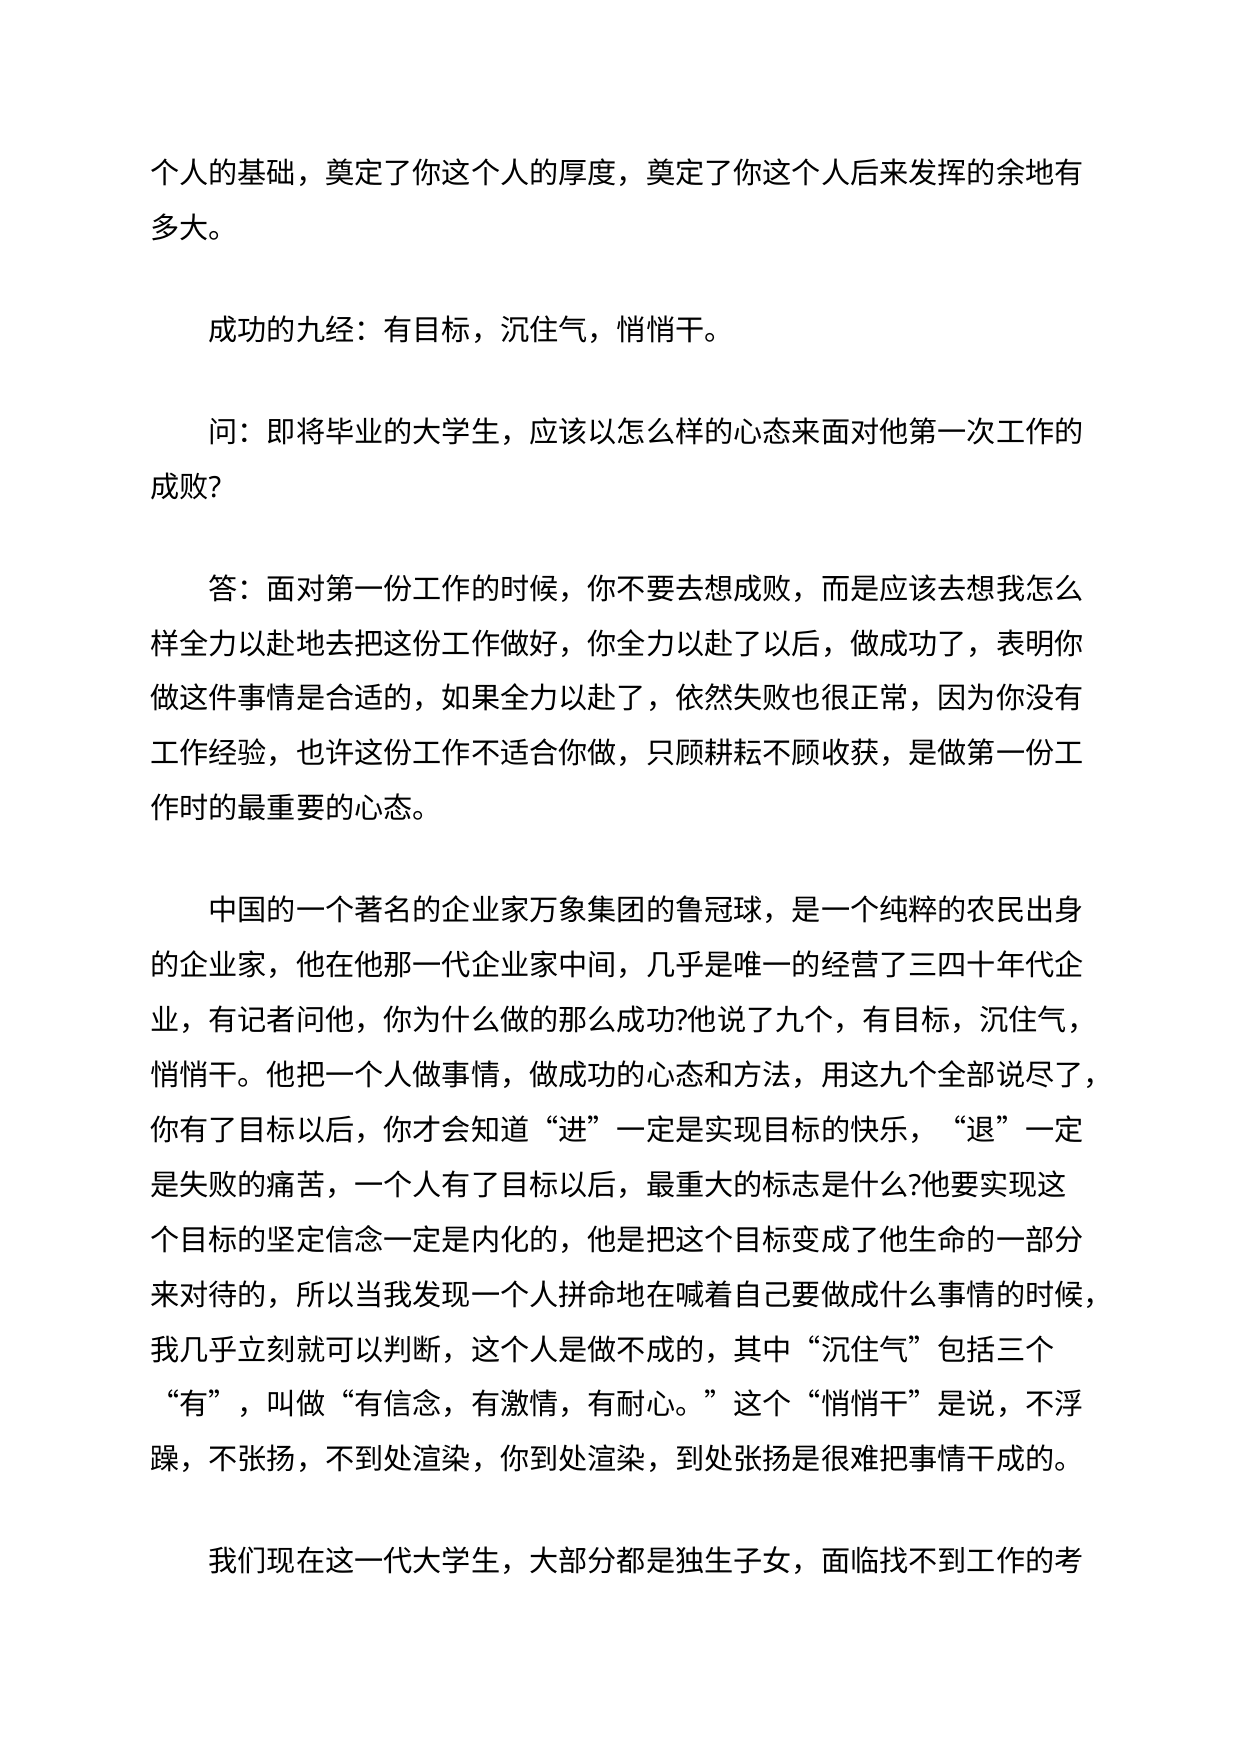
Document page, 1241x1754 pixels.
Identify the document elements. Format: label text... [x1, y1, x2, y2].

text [150, 150, 1090, 247]
text 答：面对第一份工作的时候，你不要去想成败，而是应该去想我怎么样全力以赴地去把这份工作做好，你全力以赴了以后，做成功了，表明你做这件事情是合适的，如果全力以赴了，依然失败也很正常，因为你没有工作经验，也许这份工作不适合你做，只顾耕耘不顾收获，是做第一份工作时的最重要的心态。 [150, 565, 1090, 827]
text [150, 1538, 1090, 1580]
text 成功的九经：有目标，沉住气，悄悄干。 [150, 307, 1090, 349]
text 中国的一个著名的企业家万象集团的鲁冠球，是一个纯粹的农民出身的企业家，他在他那一代企业家中间，几乎是唯一的经营了三四十年代企业，有记者问他，你为什么做的那么成功?他说了九个，有目标，沉住气，悄悄干。他把一个人做事情，做成功的心态和方法，用这九个全部说尽了，你有了目标以后，你才会知道“进”一定是实现目标的快乐，“退”一定是失败的痛苦，一个人有了目标以后，最重大的标志是什么?他要实现这个目标的坚定信念一定是内化的，他是把这个目标变成了他生命的一部分来对待的，所以当我发现一个人拼命地在喊着自己要做成什么事情的时候，我几乎立刻就可以判断，这个人是做不成的，其中“沉住气”包括三个“有”，叫做“有信念，有激情，有耐心。”这个“悄悄干”是说，不浮躁，不张扬，不到处渲染，你到处渲染，到处张扬是很难把事情干成的。 [150, 887, 1090, 1478]
text 问：即将毕业的大学生，应该以怎么样的心态来面对他第一次工作的成败? [150, 408, 1090, 506]
